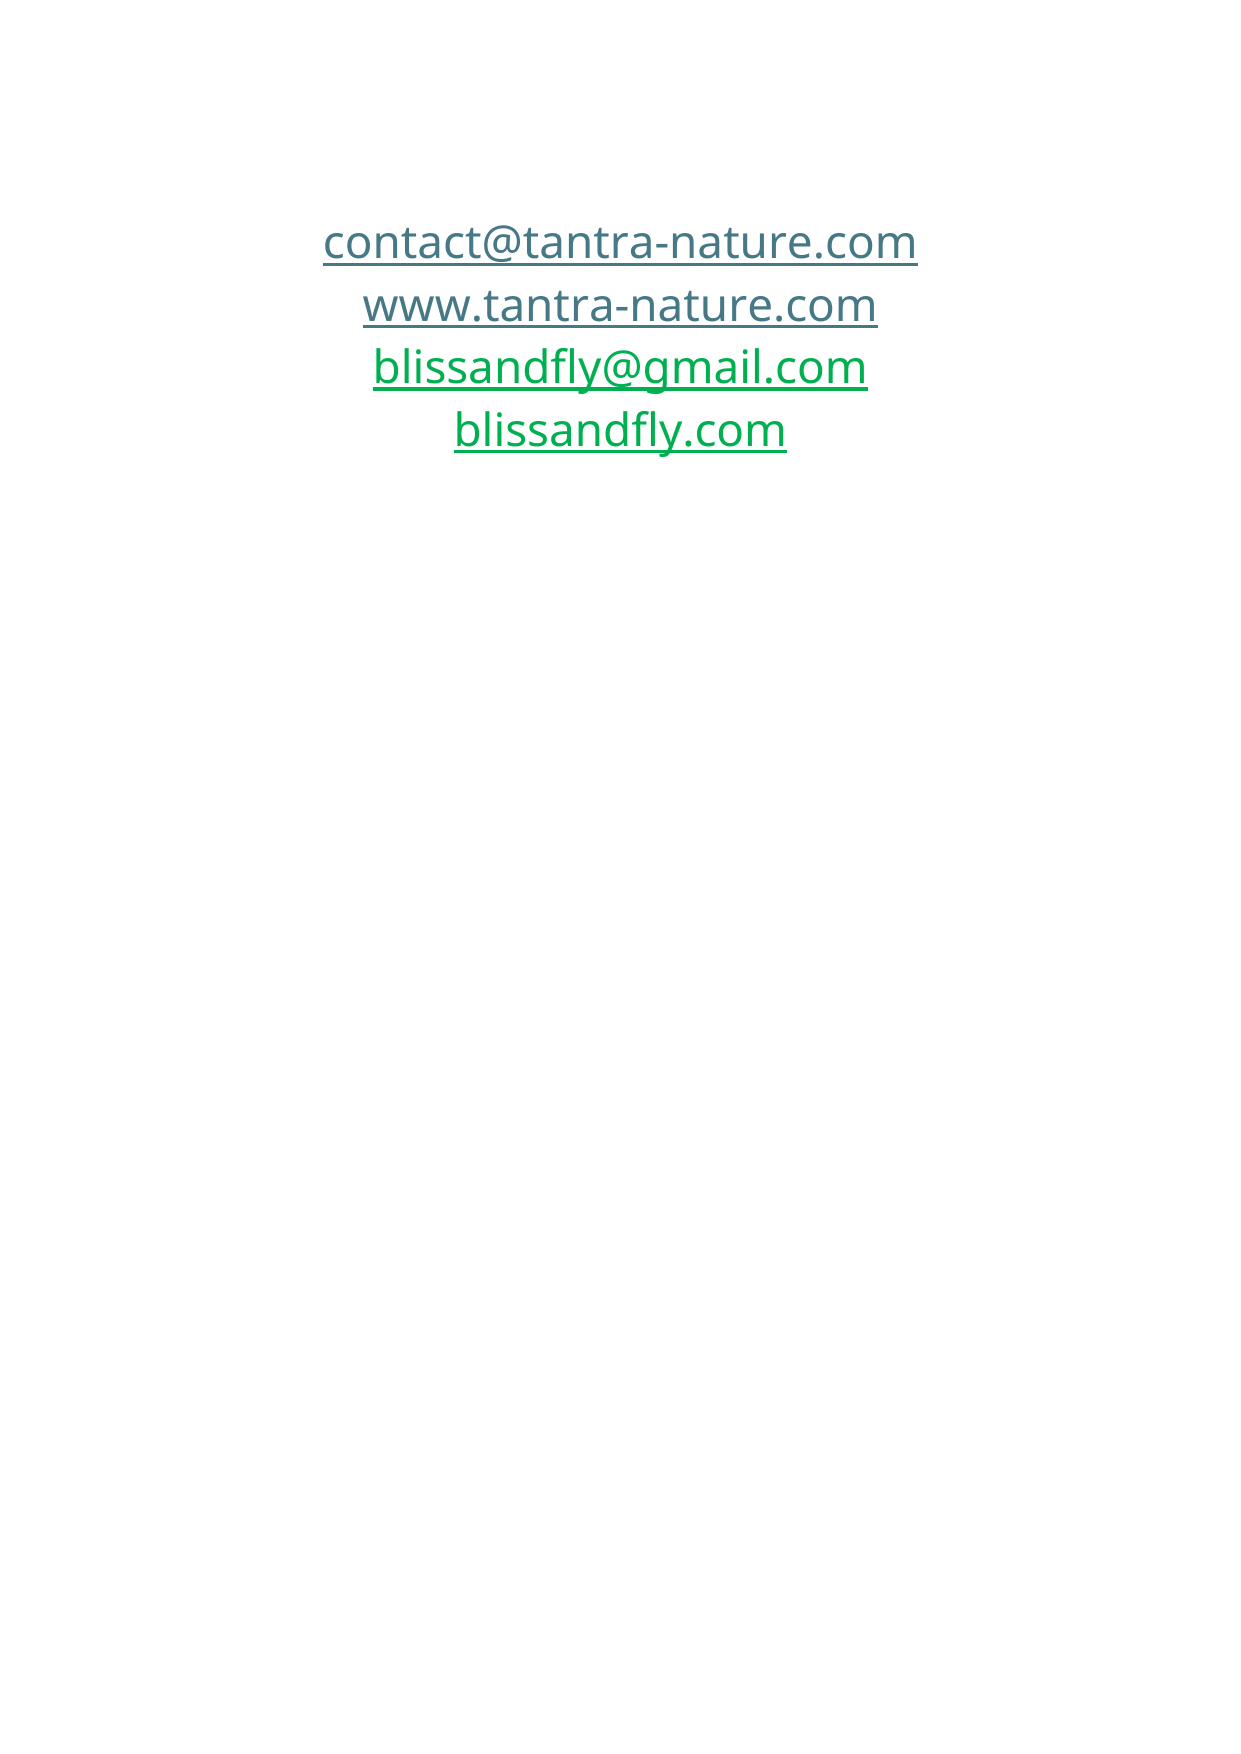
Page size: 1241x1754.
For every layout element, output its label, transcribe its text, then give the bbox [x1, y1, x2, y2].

text blissandfly.com [148, 397, 1093, 459]
text blissandfly@gmail.com [148, 335, 1093, 397]
text contact@tantra-nature.com [148, 210, 1093, 272]
text www.tantra-nature.com [148, 272, 1093, 335]
